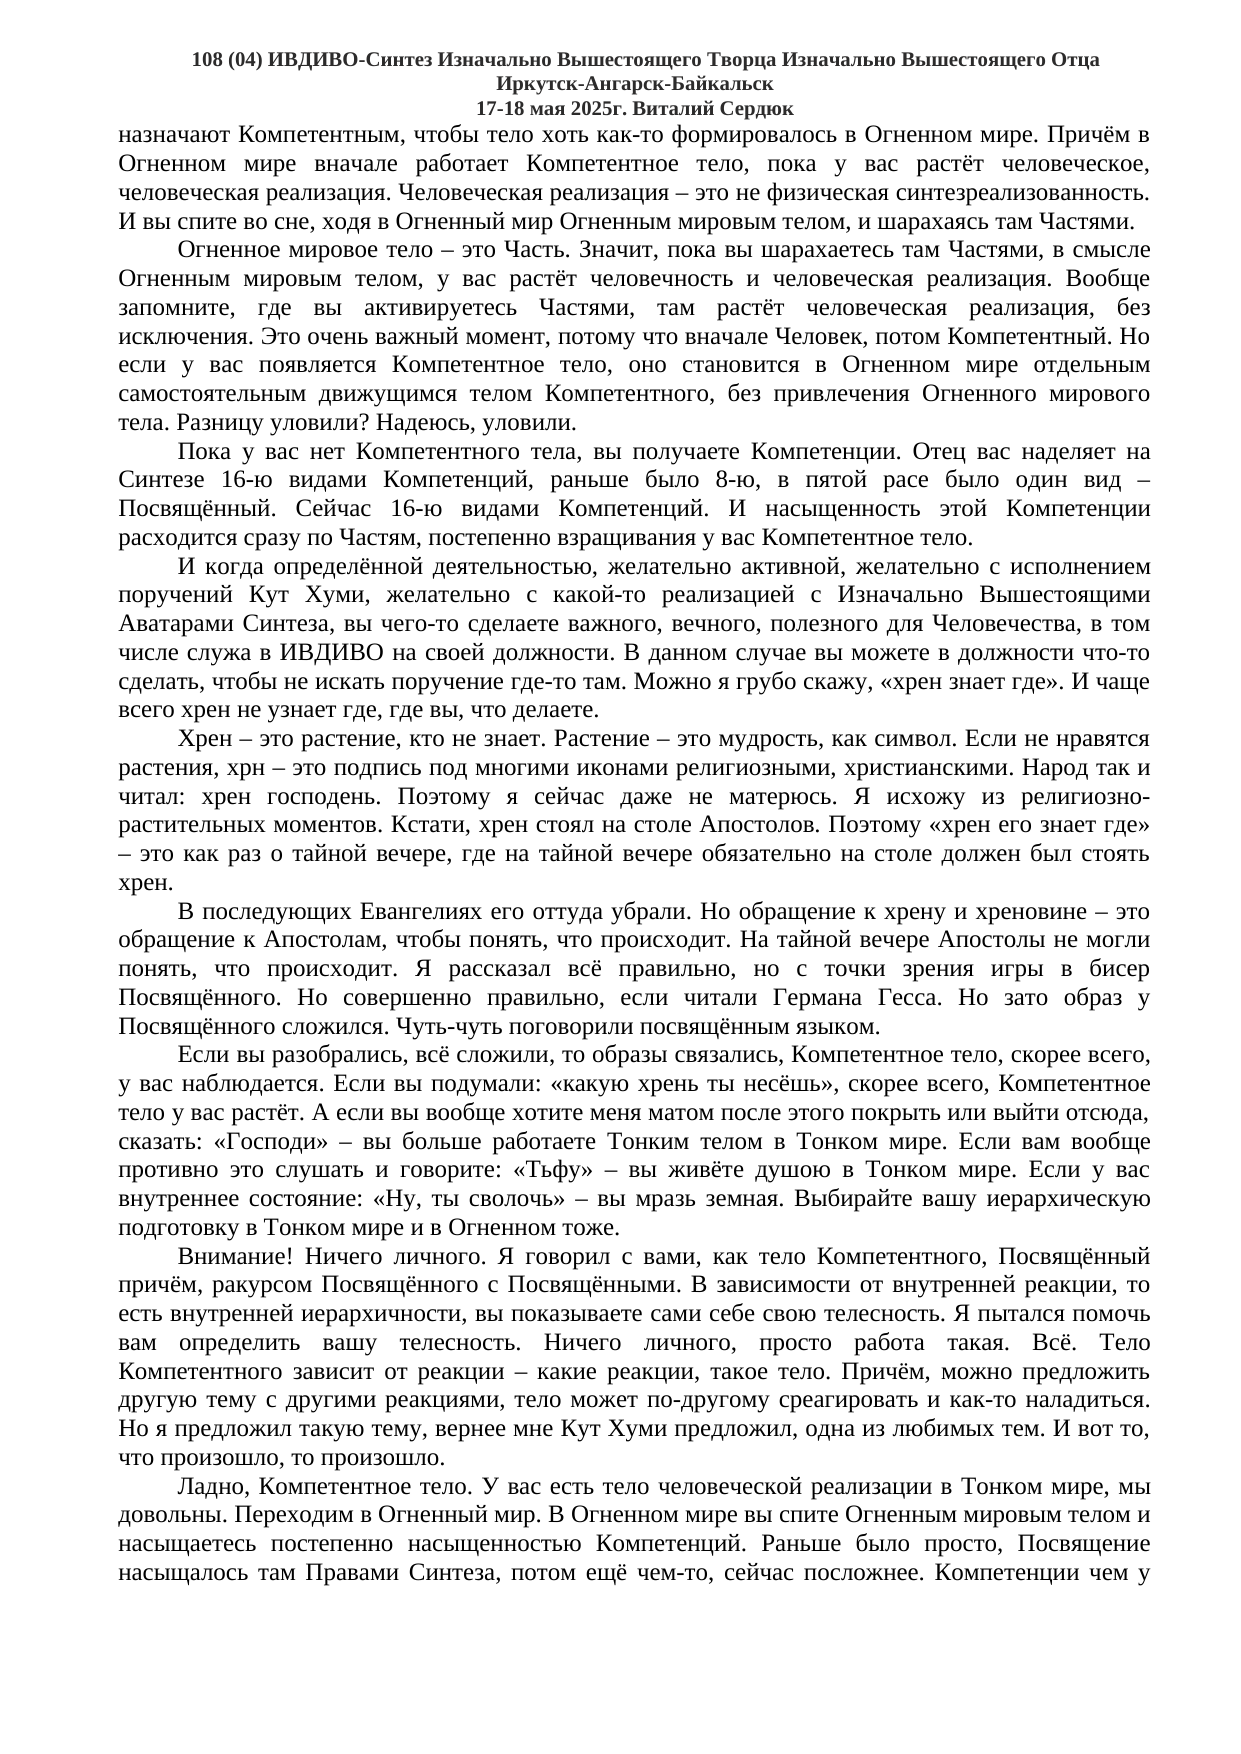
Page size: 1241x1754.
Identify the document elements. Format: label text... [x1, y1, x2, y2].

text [118, 119, 1152, 234]
text Огненное мировое тело – это Часть. Значит, пока вы шарахаетесь там Частями, в смысле Огненным мировым телом, у вас растёт человечность и человеческая реализация. Вообще запомните, где вы активируетесь Частями, там растёт человеческая реализация, без исключения. Это очень важный момент, потому что вначале Человек, потом Компетентный. Но если у вас появляется Компетентное тело, оно становится в Огненном мире отдельным самостоятельным движущимся телом Компетентного, без привлечения Огненного мирового тела. Разницу уловили? Надеюсь, уловили. [118, 234, 1152, 436]
text Внимание! Ничего личного. Я говорил с вами, как тело Компетентного, Посвящённый причём, ракурсом Посвящённого с Посвящёнными. В зависимости от внутренней реакции, то есть внутренней иерархичности, вы показываете сами себе свою телесность. Я пытался помочь вам определить вашу телесность. Ничего личного, просто работа такая. Всё. Тело Компетентного зависит от реакции – какие реакции, такое тело. Причём, можно предложить другую тему с другими реакциями, тело может по-другому среагировать и как-то наладиться. Но я предложил такую тему, вернее мне Кут Хуми предложил, одна из любимых тем. И вот то, что произошло, то произошло. [118, 1241, 1152, 1471]
text В последующих Евангелиях его оттуда убрали. Но обращение к хрену и хреновине – это обращение к Апостолам, чтобы понять, что происходит. На тайной вечере Апостолы не могли понять, что происходит. Я рассказал всё правильно, но с точки зрения игры в бисер Посвящённого. Но совершенно правильно, если читали Германа Гесса. Но зато образ у Посвящённого сложился. Чуть-чуть поговорили посвящённым языком. [118, 896, 1152, 1039]
text Хрен – это растение, кто не знает. Растение – это мудрость, как символ. Если не нравятся растения, хрн – это подпись под многими иконами религиозными, христианскими. Народ так и читал: хрен господень. Поэтому я сейчас даже не матерюсь. Я исхожу из религиозно-растительных моментов. Кстати, хрен стоял на столе Апостолов. Поэтому «хрен его знает где» – это как раз о тайной вечере, где на тайной вечере обязательно на столе должен был стоять хрен. [118, 723, 1152, 896]
text Пока у вас нет Компетентного тела, вы получаете Компетенции. Отец вас наделяет на Синтезе 16-ю видами Компетенций, раньше было 8-ю, в пятой расе было один вид – Посвящённый. Сейчас 16-ю видами Компетенций. И насыщенность этой Компетенции расходится сразу по Частям, постепенно взращивания у вас Компетентное тело. [118, 436, 1152, 551]
text И когда определённой деятельностью, желательно активной, желательно с исполнением поручений Кут Хуми, желательно с какой-то реализацией с Изначально Вышестоящими Аватарами Синтеза, вы чего-то сделаете важного, вечного, полезного для Человечества, в том числе служа в ИВДИВО на своей должности. В данном случае вы можете в должности что-то сделать, чтобы не искать поручение где-то там. Можно я грубо скажу, «хрен знает где». И чаще всего хрен не узнает где, где вы, что делаете. [118, 551, 1152, 723]
text Если вы разобрались, всё сложили, то образы связались, Компетентное тело, скорее всего, у вас наблюдается. Если вы подумали: «какую хрень ты несёшь», скорее всего, Компетентное тело у вас растёт. А если вы вообще хотите меня матом после этого покрыть или выйти отсюда, сказать: «Господи» – вы больше работаете Тонким телом в Тонком мире. Если вам вообще противно это слушать и говорите: «Тьфу» – вы живёте душою в Тонком мире. Если у вас внутреннее состояние: «Ну, ты сволочь» – вы мразь земная. Выбирайте вашу иерархическую подготовку в Тонком мире и в Огненном тоже. [118, 1039, 1152, 1241]
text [118, 1471, 1152, 1586]
